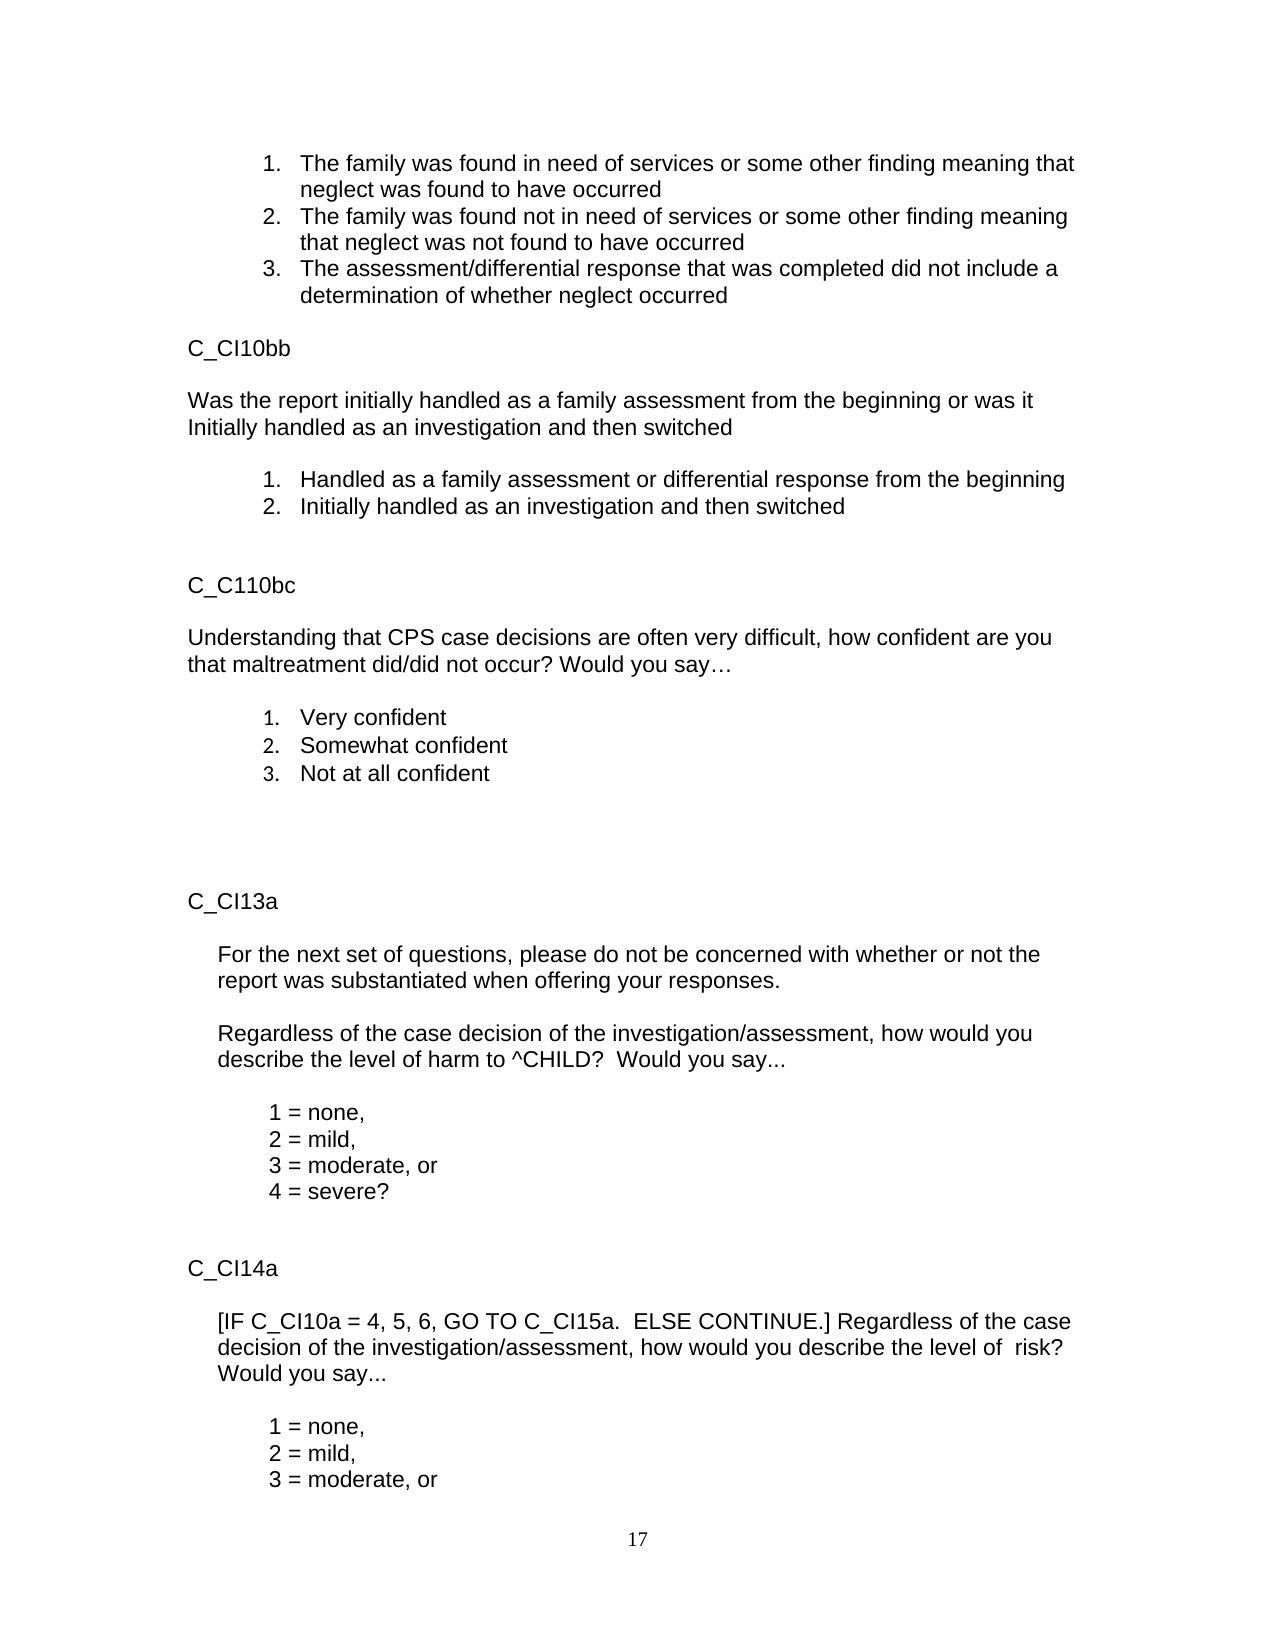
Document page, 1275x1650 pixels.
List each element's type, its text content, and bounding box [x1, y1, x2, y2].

text C_CI13a [187, 888, 1087, 915]
text 2 = mild, [187, 1126, 1087, 1152]
text Understanding that CPS case decisions are often very difficult, how confident are you that maltreatment did/did not occur? Would you say… [187, 624, 1087, 677]
list The family was found in need of services or some other finding meaning that neglect was found to have occurred [262, 150, 1087, 203]
text C_CI10bb [187, 334, 1087, 361]
text C_C110bc [187, 572, 1087, 598]
list Very confident [262, 703, 1087, 731]
text Regardless of the case decision of the investigation/assessment, how would you describe the level of harm to ^CHILD? Would you say... [217, 1020, 1087, 1073]
text 3 = moderate, or [187, 1466, 1087, 1492]
text [IF C_CI10a = 4, 5, 6, GO TO C_CI15a. ELSE CONTINUE.] Regardless of the case decision of the investigation/assessment, how would you describe the level of risk? Would you say... [217, 1308, 1087, 1387]
text 1 = none, [187, 1099, 1087, 1126]
text 4 = severe? [187, 1178, 1087, 1204]
text 3 = moderate, or [187, 1152, 1087, 1178]
text Initially handled as an investigation and then switched [187, 413, 1087, 440]
text Was the report initially handled as a family assessment from the beginning or was it [187, 387, 1087, 413]
text 2 = mild, [187, 1439, 1087, 1466]
list Handled as a family assessment or differential response from the beginning [262, 466, 1087, 493]
list The assessment/differential response that was completed did not include a determination of whether neglect occurred [262, 255, 1087, 308]
text 1 = none, [187, 1413, 1087, 1439]
text C_CI14a [187, 1255, 1087, 1281]
list The family was found not in need of services or some other finding meaning that neglect was not found to have occurred [262, 203, 1087, 255]
list Somewhat confident [262, 731, 1087, 759]
text For the next set of questions, please do not be concerned with whether or not the report was substantiated when offering your responses. [217, 941, 1087, 994]
list Not at all confident [262, 759, 1087, 787]
list Initially handled as an investigation and then switched [262, 493, 1087, 519]
